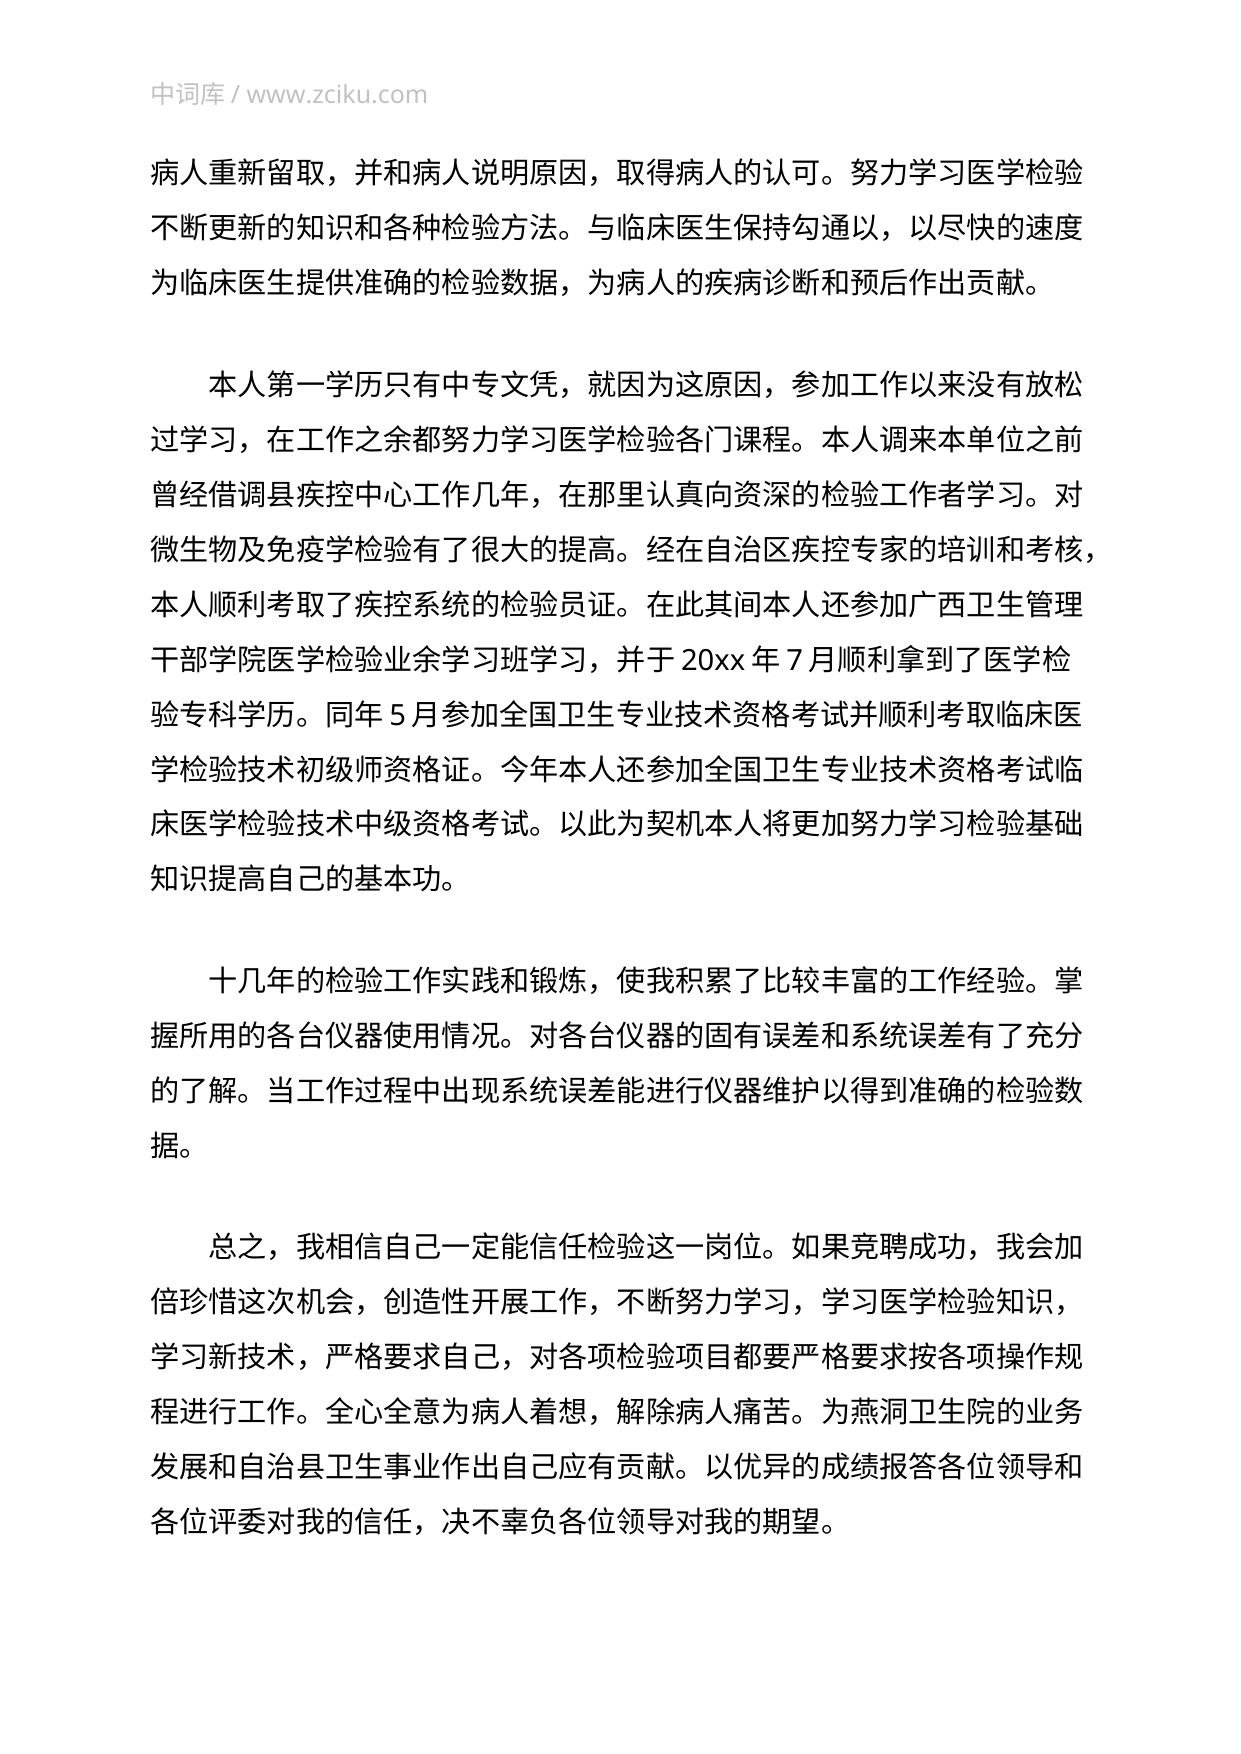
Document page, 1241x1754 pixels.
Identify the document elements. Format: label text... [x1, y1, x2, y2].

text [150, 150, 1090, 302]
text 总之，我相信自己一定能信任检验这一岗位。如果竞聘成功，我会加倍珍惜这次机会，创造性开展工作，不断努力学习，学习医学检验知识，学习新技术，严格要求自己，对各项检验项目都要严格要求按各项操作规程进行工作。全心全意为病人着想，解除病人痛苦。为燕洞卫生院的业务发展和自治县卫生事业作出自己应有贡献。以优异的成绩报答各位领导和各位评委对我的信任，决不辜负各位领导对我的期望。 [150, 1224, 1090, 1541]
text 十几年的检验工作实践和锻炼，使我积累了比较丰富的工作经验。掌握所用的各台仪器使用情况。对各台仪器的固有误差和系统误差有了充分的了解。当工作过程中出现系统误差能进行仪器维护以得到准确的检验数据。 [150, 958, 1090, 1164]
text 本人第一学历只有中专文凭，就因为这原因，参加工作以来没有放松过学习，在工作之余都努力学习医学检验各门课程。本人调来本单位之前曾经借调县疾控中心工作几年，在那里认真向资深的检验工作者学习。对微生物及免疫学检验有了很大的提高。经在自治区疾控专家的培训和考核，本人顺利考取了疾控系统的检验员证。在此其间本人还参加广西卫生管理干部学院医学检验业余学习班学习，并于20xx年7月顺利拿到了医学检验专科学历。同年5月参加全国卫生专业技术资格考试并顺利考取临床医学检验技术初级师资格证。今年本人还参加全国卫生专业技术资格考试临床医学检验技术中级资格考试。以此为契机本人将更加努力学习检验基础知识提高自己的基本功。 [150, 362, 1090, 898]
